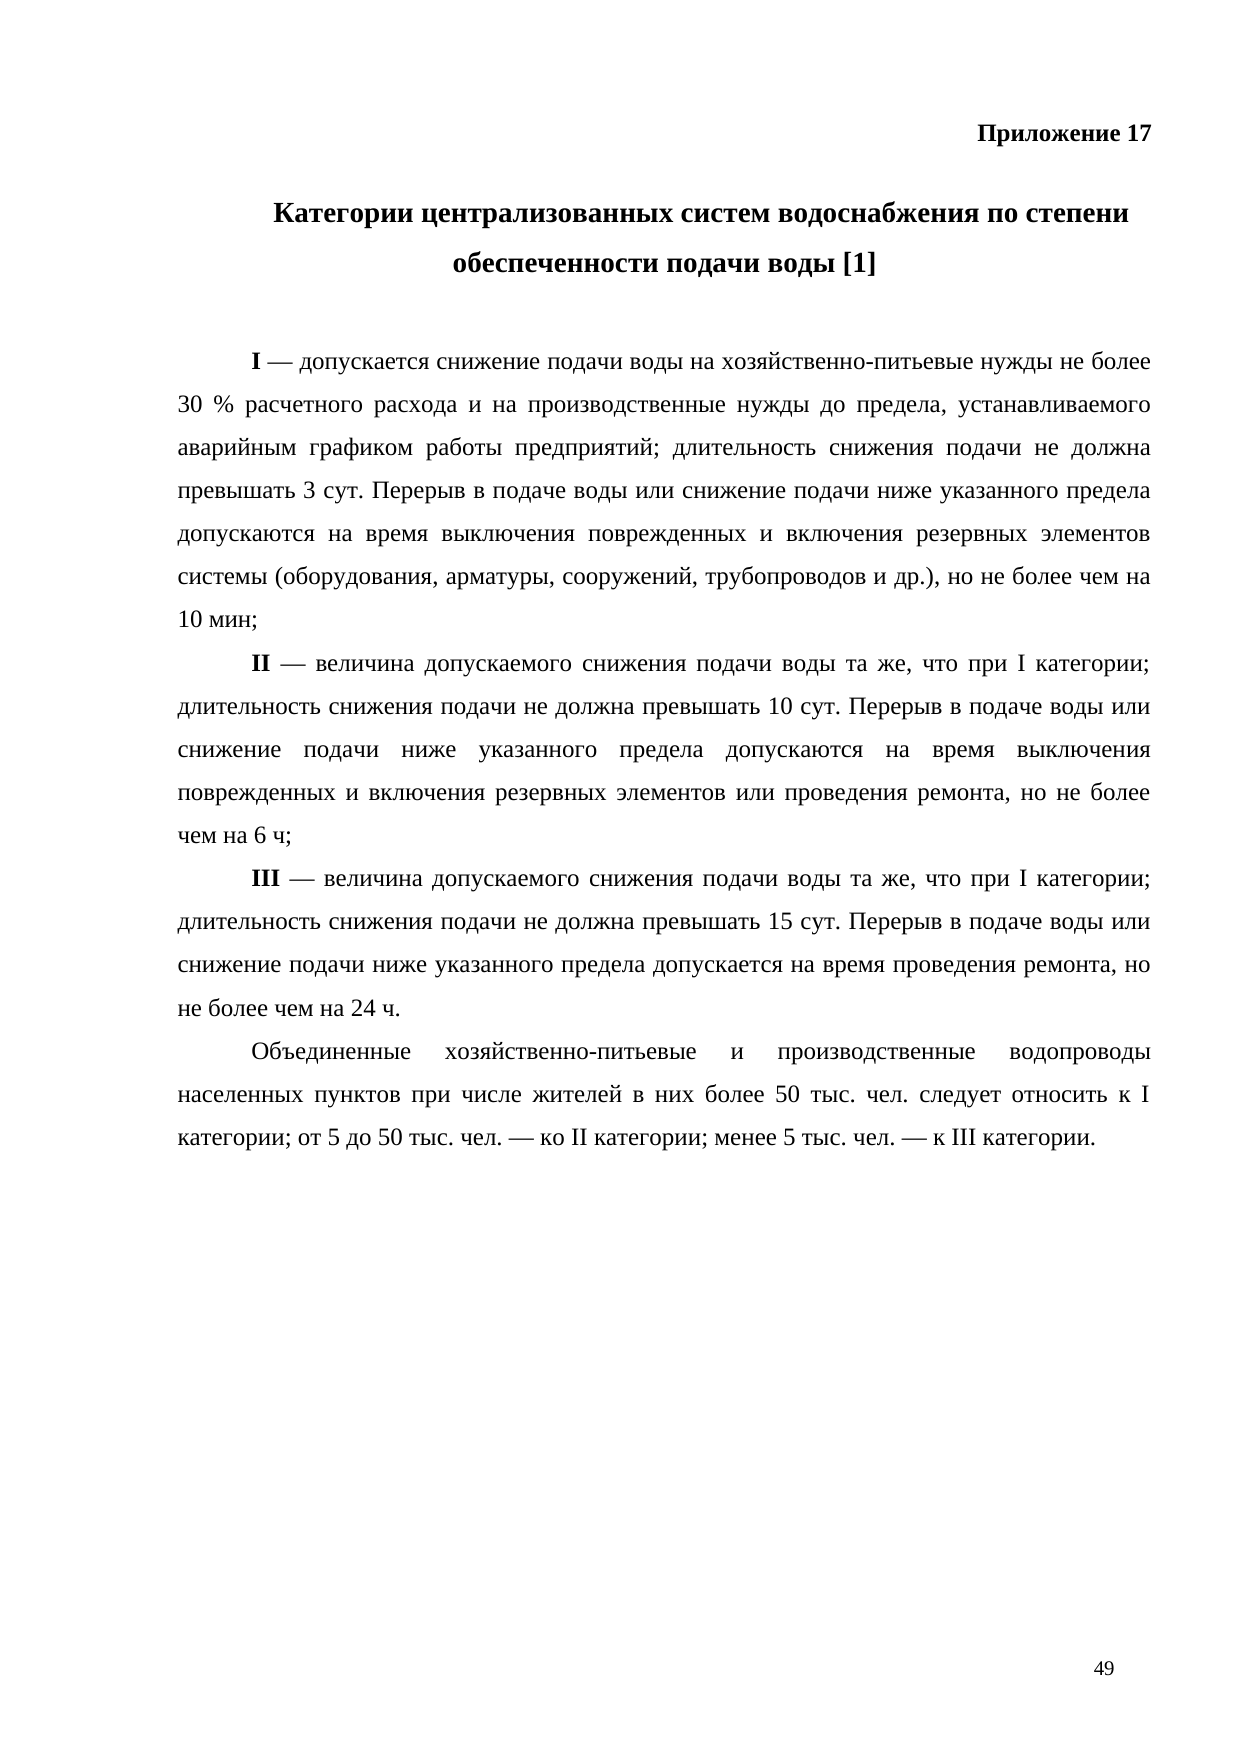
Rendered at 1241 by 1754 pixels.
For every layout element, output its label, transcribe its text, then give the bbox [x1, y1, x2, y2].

text Приложение 17 [177, 118, 1152, 147]
text Категории централизованных систем водоснабжения по степени обеспеченности подачи воды [1] [177, 195, 1152, 279]
text III — величина допускаемого снижения подачи воды та же, что при I категории; длительность снижения подачи не должна превышать 15 сут. Перерыв в подаче воды или снижение подачи ниже указанного предела допускается на время проведения ремонта, но не более чем на 24 ч. [177, 863, 1152, 1021]
text Объединенные хозяйственно-питьевые и производственные водопроводы населенных пунктов при числе жителей в них более 50 тыс. чел. следует относить к I категории; от 5 до 50 тыс. чел. — ко II категории; менее 5 тыс. чел. — к III категории. [177, 1036, 1152, 1151]
text I — допускается снижение подачи воды на хозяйственно-питьевые нужды не более 30 % расчетного расхода и на производственные нужды до предела, устанавливаемого аварийным графиком работы предприятий; длительность снижения подачи не должна превышать 3 сут. Перерыв в подаче воды или снижение подачи ниже указанного предела допускаются на время выключения поврежденных и включения резервных элементов системы (оборудования, арматуры, сооружений, трубопроводов и др.), но не более чем на 10 мин; [177, 346, 1152, 633]
text II — величина допускаемого снижения подачи воды та же, что при I категории; длительность снижения подачи не должна превышать 10 сут. Перерыв в подаче воды или снижение подачи ниже указанного предела допускаются на время выключения поврежденных и включения резервных элементов или проведения ремонта, но не более чем на 6 ч; [177, 648, 1152, 849]
